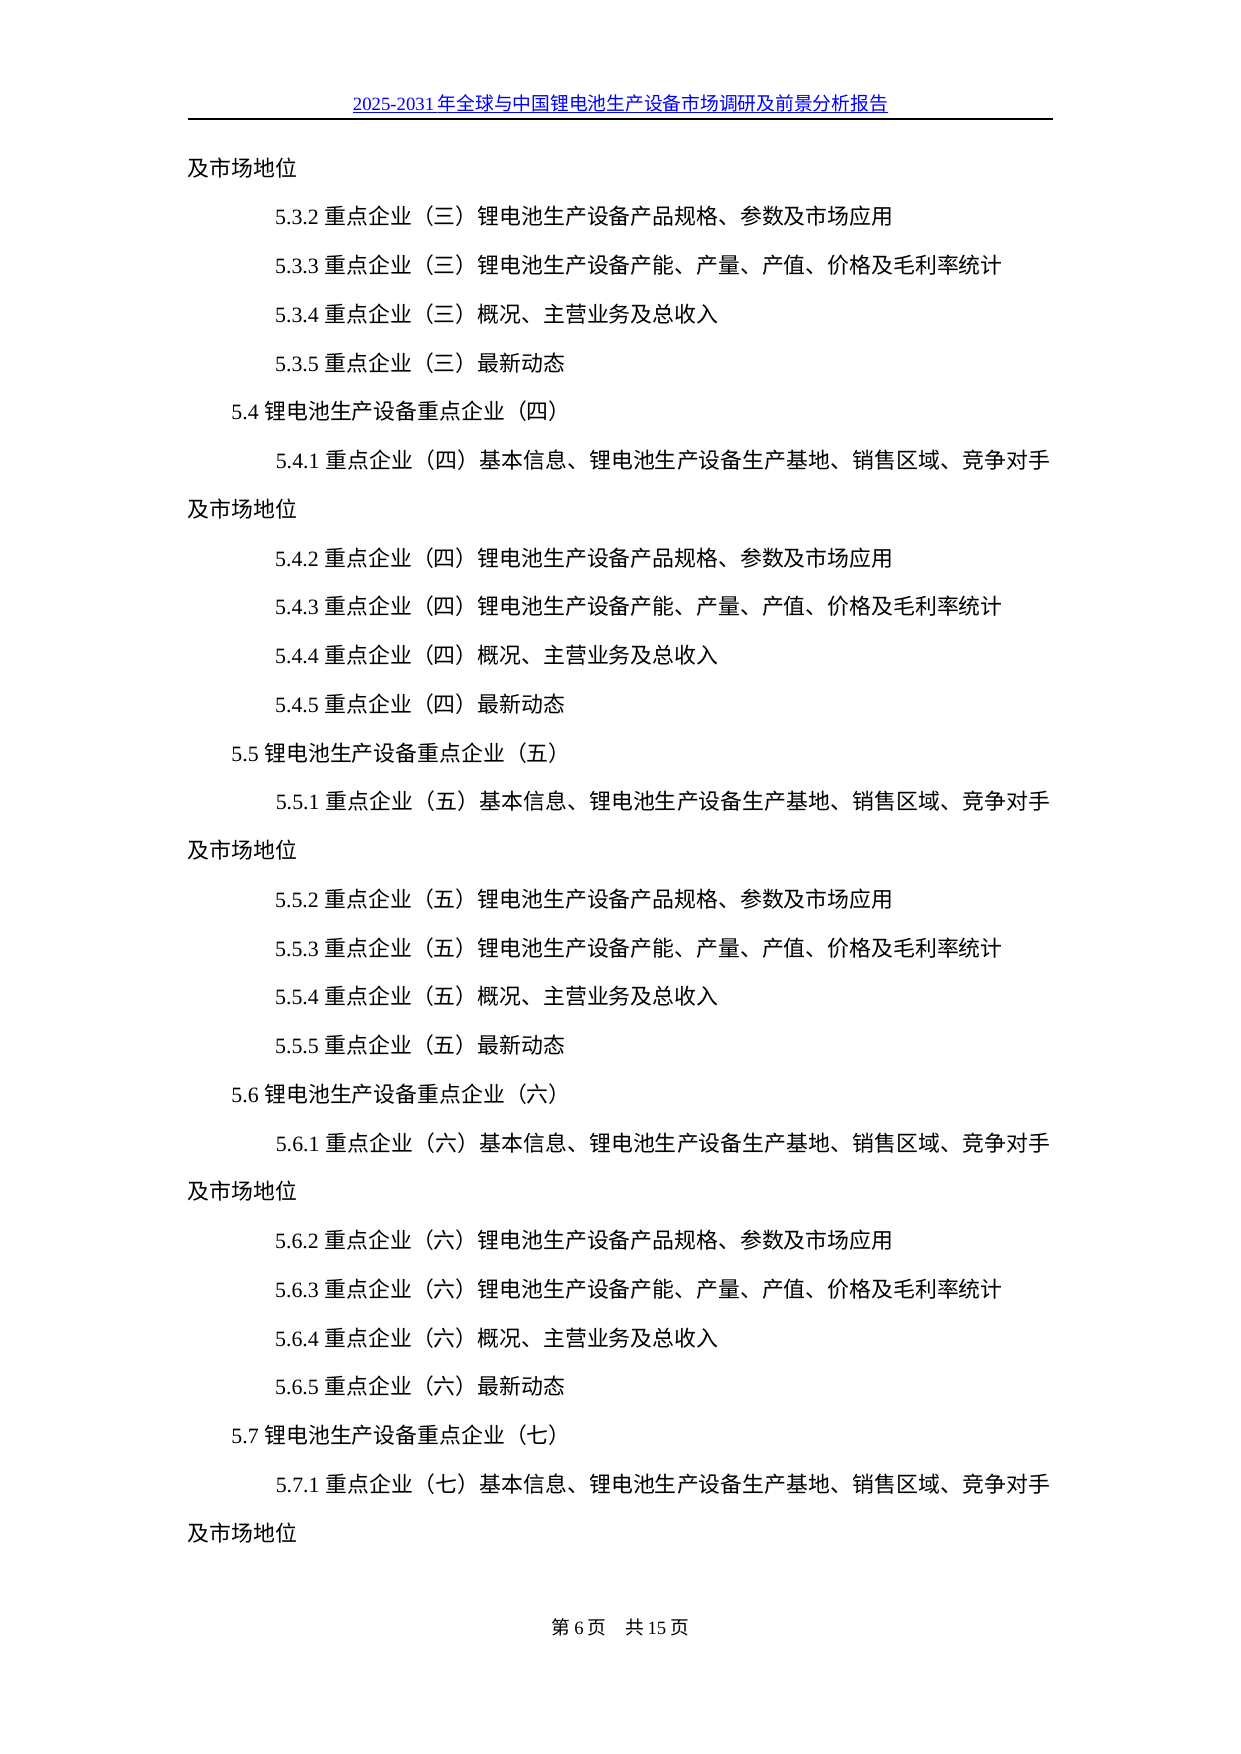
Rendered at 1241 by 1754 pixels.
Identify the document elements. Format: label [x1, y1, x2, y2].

text [187, 150, 1053, 1548]
